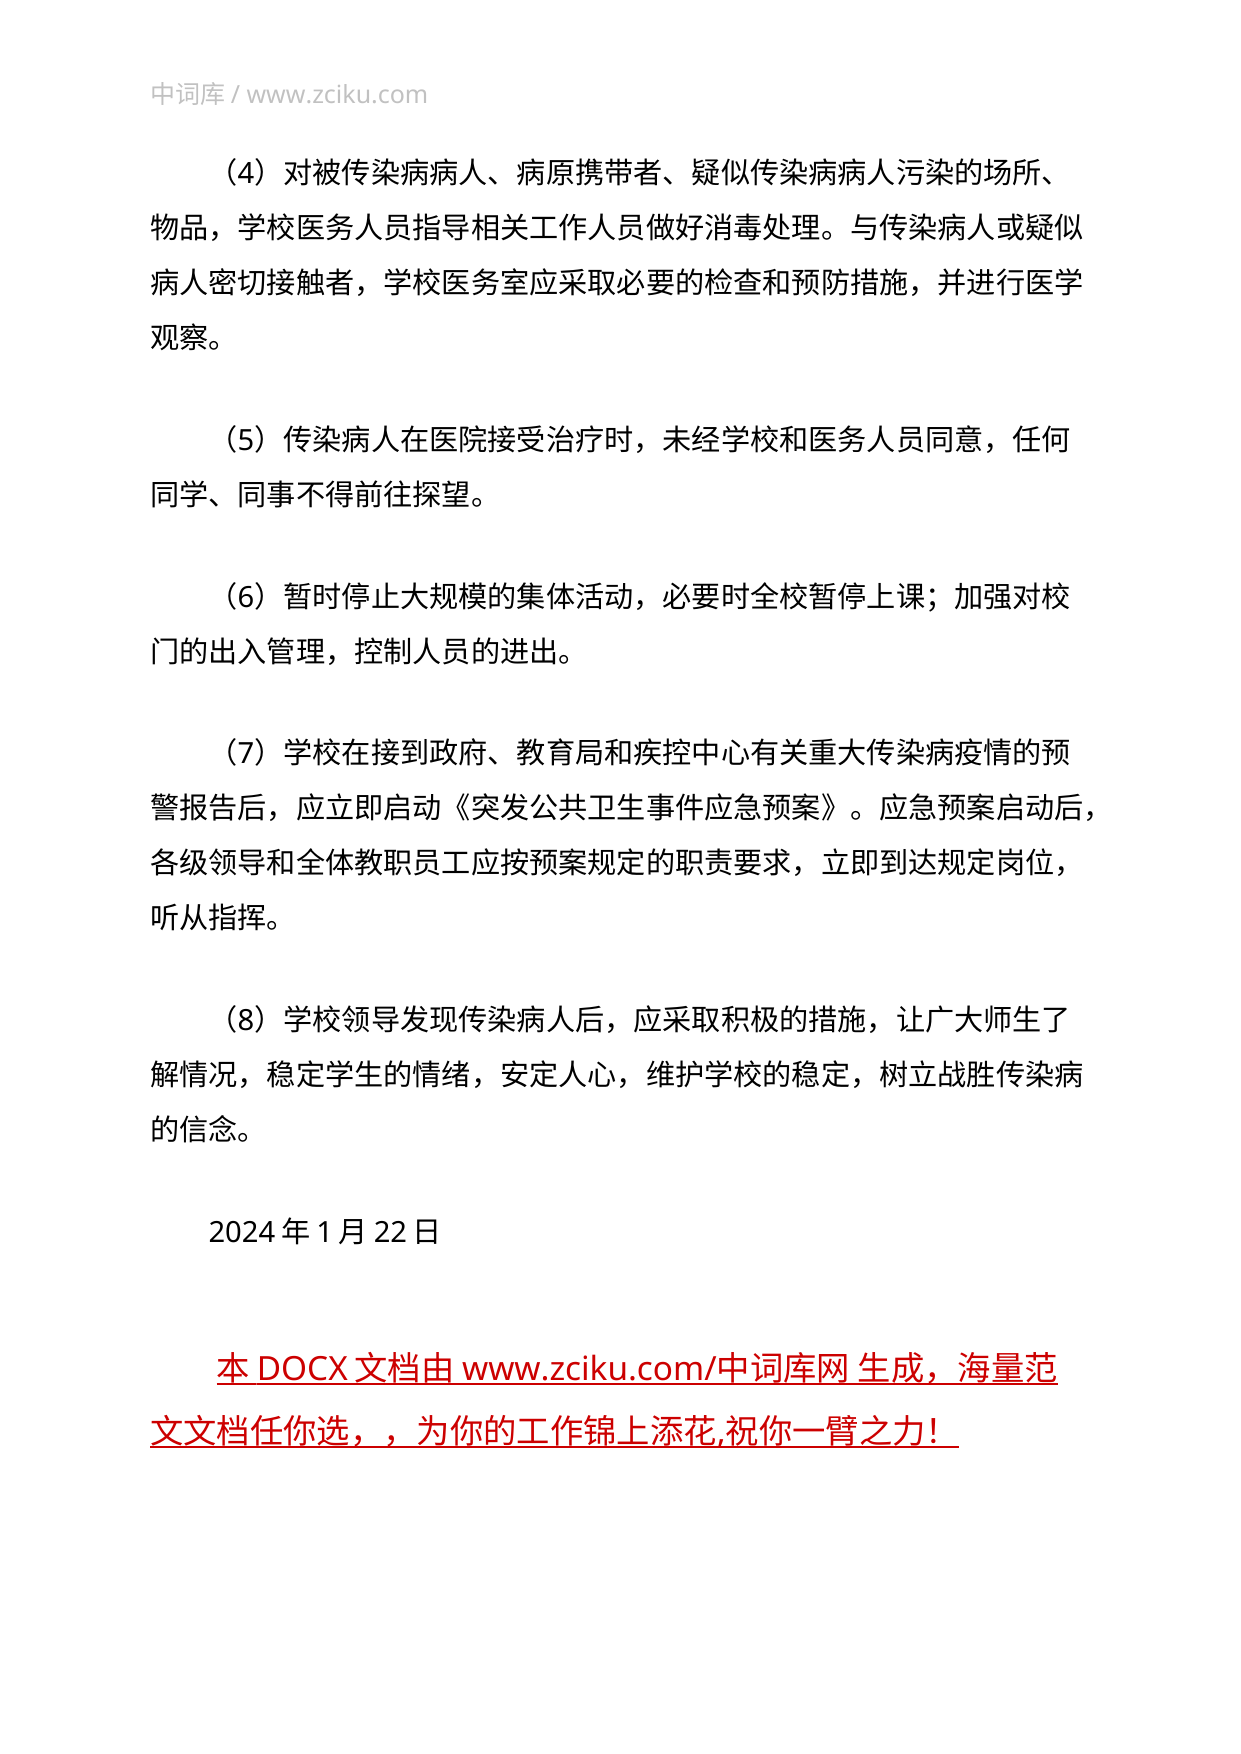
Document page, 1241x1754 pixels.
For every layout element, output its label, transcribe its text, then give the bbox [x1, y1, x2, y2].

text （4）对被传染病病人、病原携带者、疑似传染病病人污染的场所、物品，学校医务人员指导相关工作人员做好消毒处理。与传染病人或疑似病人密切接触者，学校医务室应采取必要的检查和预防措施，并进行医学观察。 [150, 150, 1090, 357]
text （8）学校领导发现传染病人后，应采取积极的措施，让广大师生了解情况，稳定学生的情绪，安定人心，维护学校的稳定，树立战胜传染病的信念。 [150, 997, 1090, 1149]
text 本DOCX文档由 www.zciku.com/中词库网 生成，海量范文文档任你选，，为你的工作锦上添花,祝你一臂之力！ [150, 1342, 1090, 1453]
text 2024年1月22日 [150, 1208, 1090, 1251]
text （5）传染病人在医院接受治疗时，未经学校和医务人员同意，任何同学、同事不得前往探望。 [150, 417, 1090, 514]
text （7）学校在接到政府、教育局和疾控中心有关重大传染病疫情的预警报告后，应立即启动《突发公共卫生事件应急预案》。应急预案启动后，各级领导和全体教职员工应按预案规定的职责要求，立即到达规定岗位，听从指挥。 [150, 730, 1090, 937]
text （6）暂时停止大规模的集体活动，必要时全校暂停上课；加强对校门的出入管理，控制人员的进出。 [150, 573, 1090, 671]
